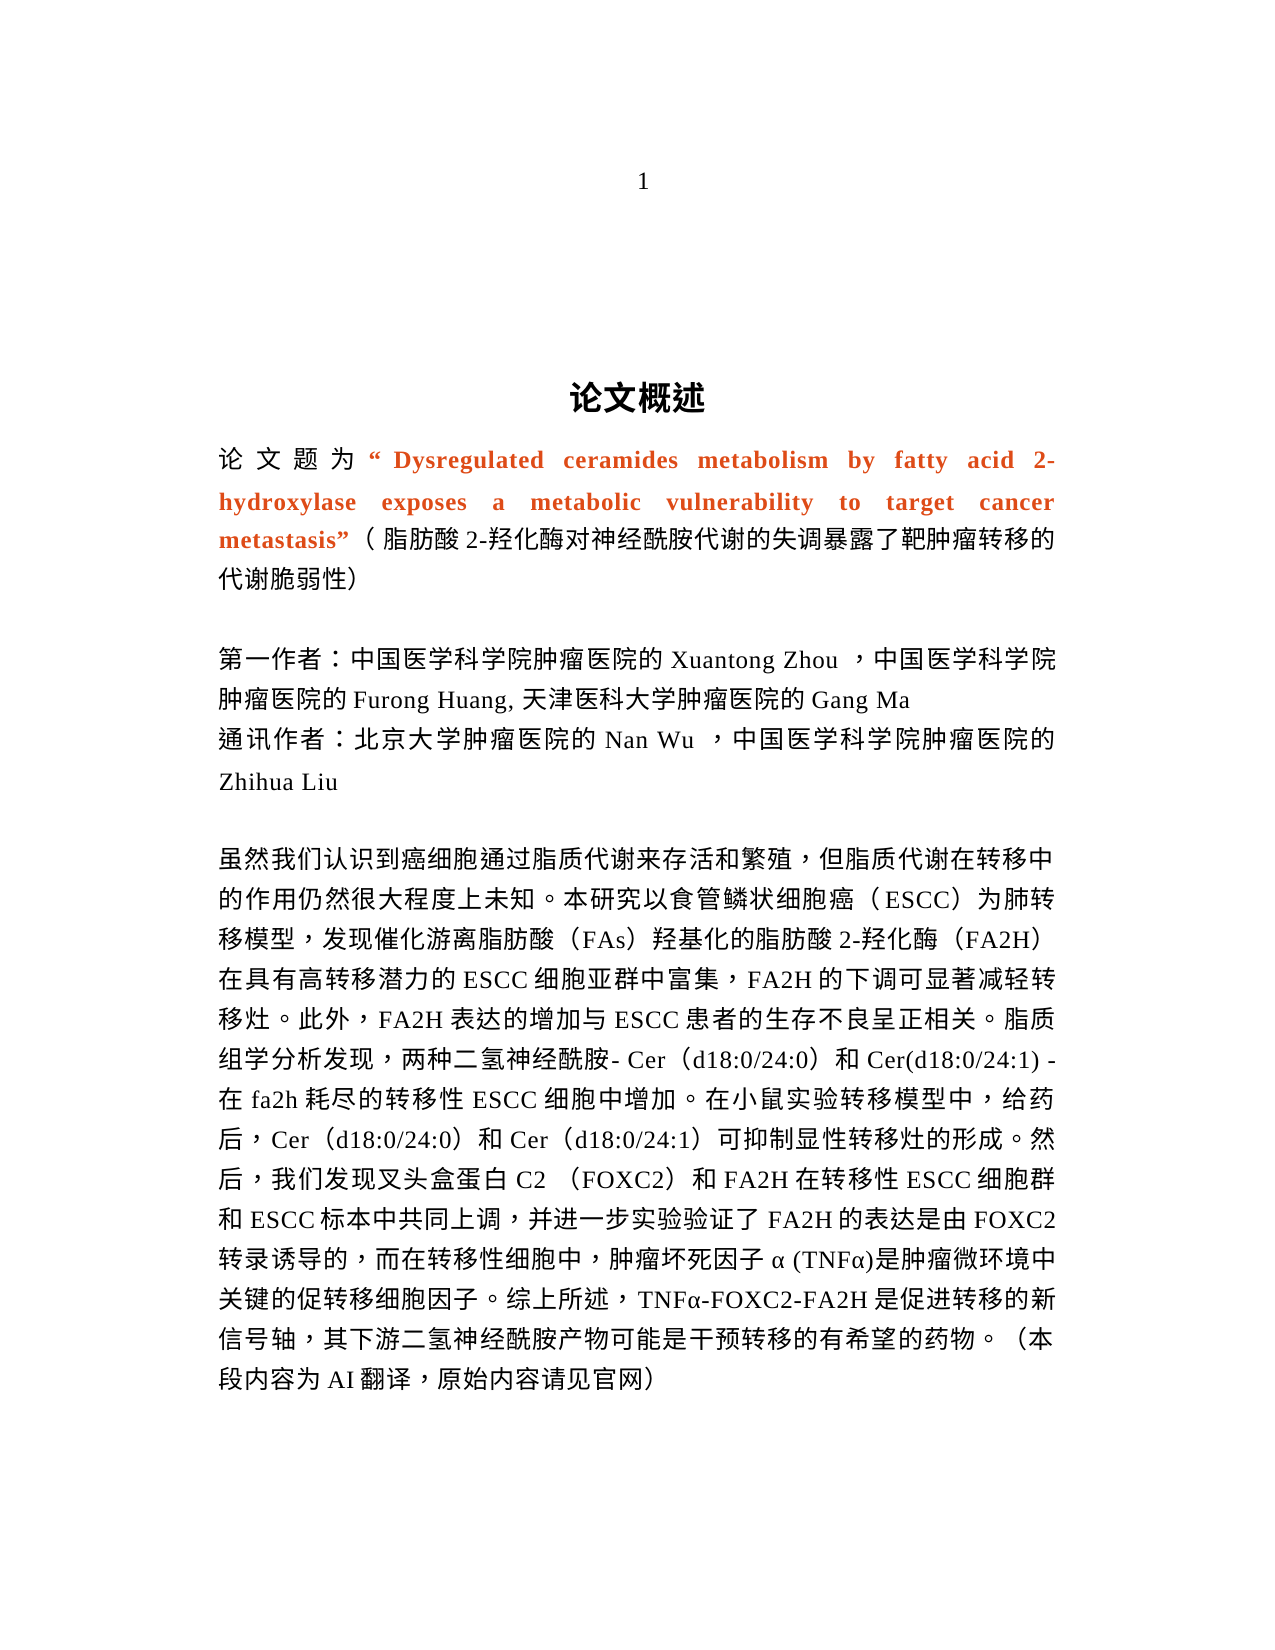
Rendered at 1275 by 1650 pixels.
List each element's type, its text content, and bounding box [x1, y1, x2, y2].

text 论文题为“Dysregulated ceramides metabolism by fatty acid 2-hydroxylase exposes a metabolic vulnerability to target cancer metastasis”（ 脂肪酸2-羟化酶对神经酰胺代谢的失调暴露了靶肿瘤转移的代谢脆弱性） [219, 436, 1056, 596]
text 1 [230, 150, 1056, 195]
text 第一作者：中国医学科学院肿瘤医院的Xuantong Zhou ，中国医学科学院肿瘤医院的Furong Huang, 天津医科大学肿瘤医院的Gang Ma [219, 636, 1056, 716]
text 虽然我们认识到癌细胞通过脂质代谢来存活和繁殖，但脂质代谢在转移中的作用仍然很大程度上未知。本研究以食管鳞状细胞癌（ESCC）为肺转移模型，发现催化游离脂肪酸（FAs）羟基化的脂肪酸2-羟化酶（FA2H）在具有高转移潜力的ESCC细胞亚群中富集，FA2H的下调可显著减轻转移灶。此外，FA2H表达的增加与ESCC患者的生存不良呈正相关。脂质组学分析发现，两种二氢神经酰胺- Cer（d18:0/24:0）和Cer(d18:0/24:1) -在fa2h耗尽的转移性ESCC细胞中增加。在小鼠实验转移模型中，给药后，Cer（d18:0/24:0）和Cer（d18:0/24:1）可抑制显性转移灶的形成。然后，我们发现叉头盒蛋白C2 （FOXC2）和FA2H在转移性ESCC细胞群和ESCC标本中共同上调，并进一步实验验证了FA2H的表达是由FOXC2转录诱导的，而在转移性细胞中，肿瘤坏死因子α (TNFα)是肿瘤微环境中关键的促转移细胞因子。综上所述，TNFα-FOXC2-FA2H是促进转移的新信号轴，其下游二氢神经酰胺产物可能是干预转移的有希望的药物。（本段内容为AI翻译，原始内容请见官网） [219, 836, 1056, 1396]
text 通讯作者：北京大学肿瘤医院的Nan Wu ，中国医学科学院肿瘤医院的 Zhihua Liu [219, 716, 1056, 796]
text 论文概述 [227, 367, 1048, 420]
